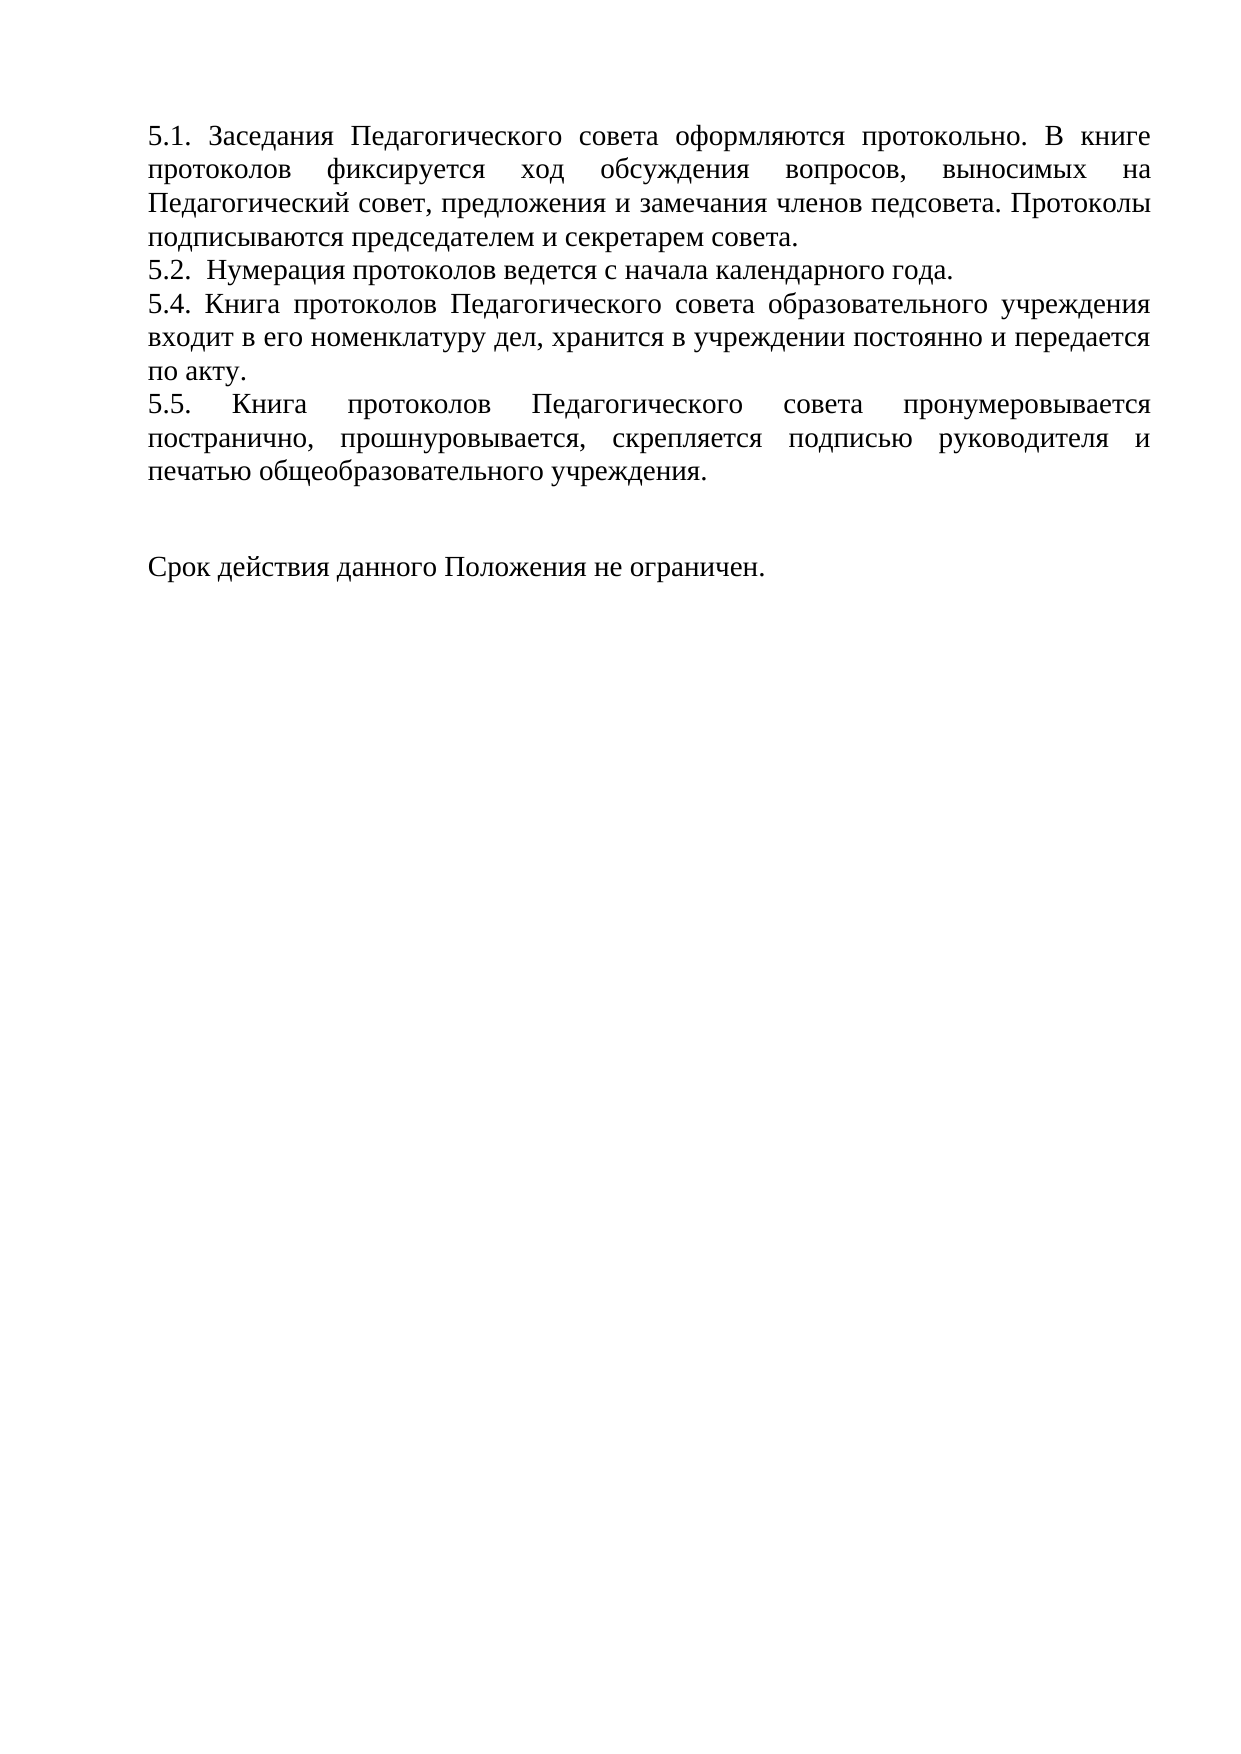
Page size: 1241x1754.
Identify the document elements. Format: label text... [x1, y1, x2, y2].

text 5.1. Заседания Педагогического совета оформляются протокольно. В книге протоколов фиксируется ход обсуждения вопросов, выносимых на Педагогический совет, предложения и замечания членов педсовета. Протоколы подписываются председателем и секретарем совета. [148, 118, 1152, 252]
text Срок действия данного Положения не ограничен. [148, 549, 1152, 582]
text 5.5. Книга протоколов Педагогического совета пронумеровывается постранично, прошнуровывается, скрепляется подписью руководителя и печатью общеобразовательного учреждения. [148, 386, 1152, 487]
text 5.2. Нумерация протоколов ведется с начала календарного года. [148, 252, 1152, 286]
text 5.4. Книга протоколов Педагогического совета образовательного учреждения входит в его номенклатуру дел, хранится в учреждении постоянно и передается по акту. [148, 286, 1152, 386]
